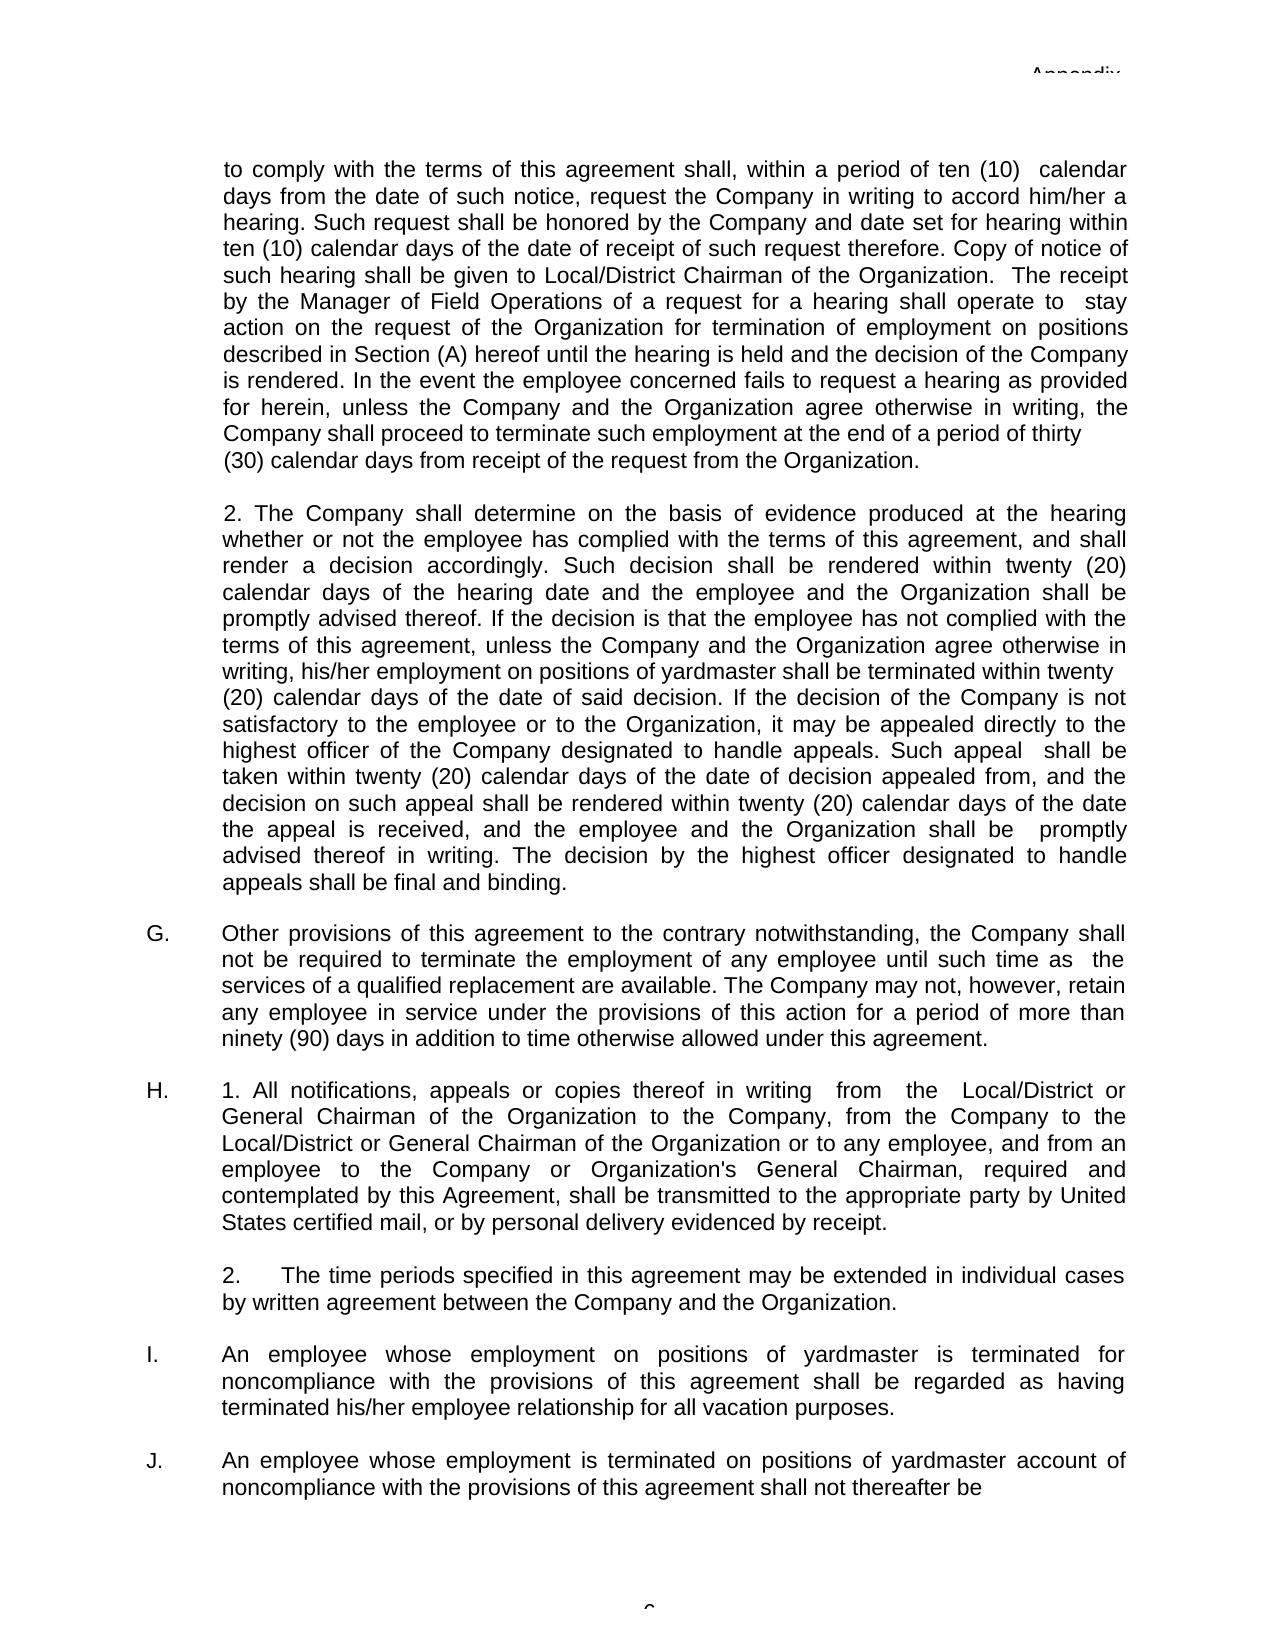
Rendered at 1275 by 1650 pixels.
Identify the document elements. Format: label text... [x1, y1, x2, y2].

list An employee whose employment on positions of yardmaster is terminated for noncompliance with the provisions of this agreement shall be regarded as having terminated his/her employee relationship for all vacation purposes. [146, 1341, 1126, 1420]
list An employee whose employment is terminated on positions of yardmaster account of noncompliance with the provisions of this agreement shall not thereafter be [146, 1447, 1127, 1500]
text (20) calendar days of the date of said decision. If the decision of the Company is not satisfactory to the employee or to the Organization, it may be appealed directly to the highest officer of the Company designated to handle appeals. Such appeal shall be taken within twenty (20) calendar days of the date of decision appealed from, and the decision on such appeal shall be rendered within twenty (20) calendar days of the date the appeal is received, and the employee and the Organization shall be promptly advised thereof in writing. The decision by the highest officer designated to handle appeals shall be final and binding. [222, 684, 1128, 895]
text 2. The Company shall determine on the basis of evidence produced at the hearing whether or not the employee has complied with the terms of this agreement, and shall render a decision accordingly. Such decision shall be rendered within twenty (20) calendar days of the hearing date and the employee and the Organization shall be promptly advised thereof. If the decision is that the employee has not complied with the terms of this agreement, unless the Company and the Organization agree otherwise in writing, his/her employment on positions of yardmaster shall be terminated within twenty [222, 500, 1128, 684]
text to comply with the terms of this agreement shall, within a period of ten (10) calendar days from the date of such notice, request the Company in writing to accord him/her a hearing. Such request shall be honored by the Company and date set for hearing within ten (10) calendar days of the date of receipt of such request therefore. Copy of notice of such hearing shall be given to Local/District Chairman of the Organization. The receipt by the Manager of Field Operations of a request for a hearing shall operate to stay action on the request of the Organization for termination of employment on positions described in Section (A) hereof until the hearing is held and the decision of the Company is rendered. In the event the employee concerned fails to request a hearing as provided for herein, unless the Company and the Organization agree otherwise in writing, the Company shall proceed to terminate such employment at the end of a period of thirty [223, 156, 1129, 446]
text 2. The time periods specified in this agreement may be extended in individual cases by written agreement between the Company and the Organization. [222, 1262, 1126, 1315]
list 1. All notifications, appeals or copies thereof in writing from the Local/District or General Chairman of the Organization to the Company, from the Company to the Local/District or General Chairman of the Organization or to any employee, and from an employee to the Company or Organization's General Chairman, required and contemplated by this Agreement, shall be transmitted to the appropriate party by United States certified mail, or by personal delivery evidenced by receipt. [146, 1077, 1127, 1235]
text (30) calendar days from receipt of the request from the Organization. [223, 447, 1252, 473]
list Other provisions of this agreement to the contrary notwithstanding, the Company shall not be required to terminate the employment of any employee until such time as the services of a qualified replacement are available. The Company may not, however, retain any employee in service under the provisions of this action for a period of more than ninety (90) days in addition to time otherwise allowed under this agreement. [146, 919, 1126, 1051]
